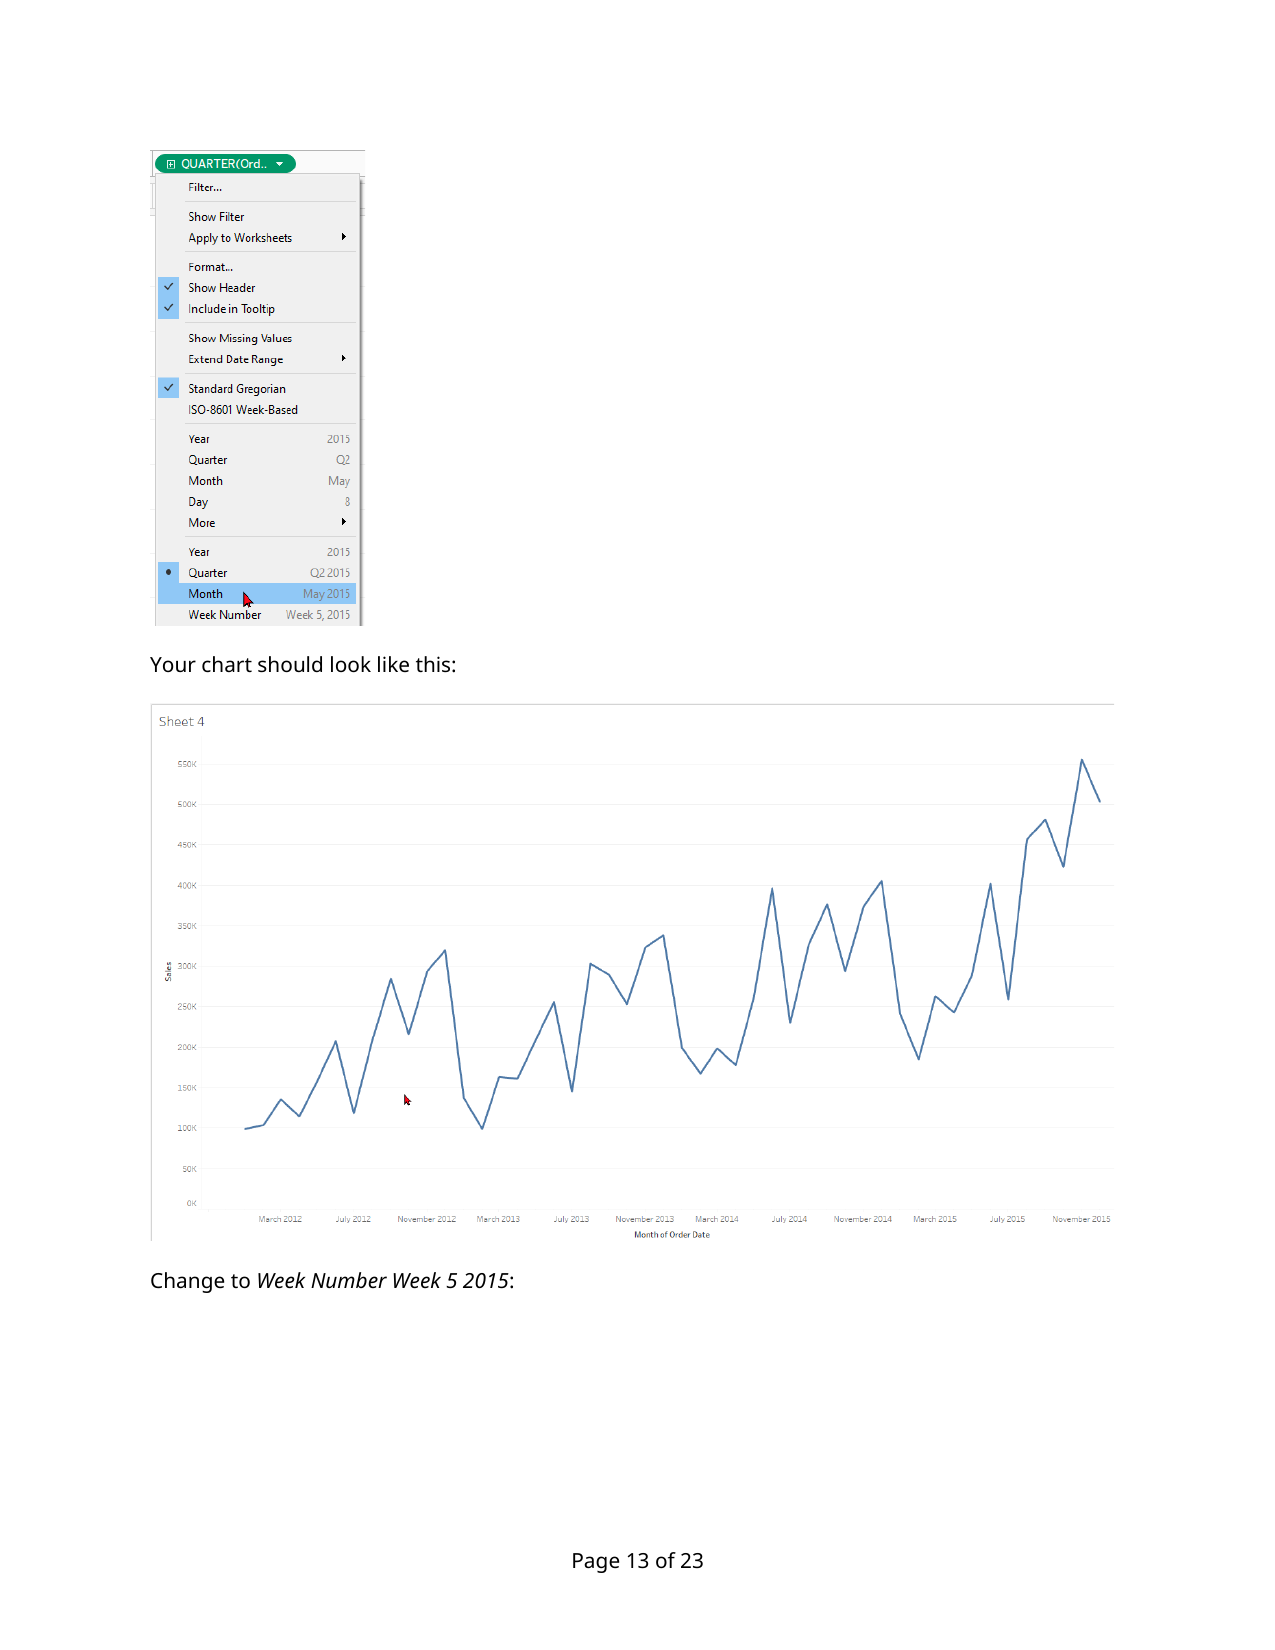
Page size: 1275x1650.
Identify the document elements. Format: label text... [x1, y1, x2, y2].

text Change to Week Number Week 5 2015: [150, 1266, 1125, 1294]
picture [150, 150, 365, 626]
text Your chart should look like this: [150, 651, 1125, 679]
picture [150, 703, 1115, 1241]
